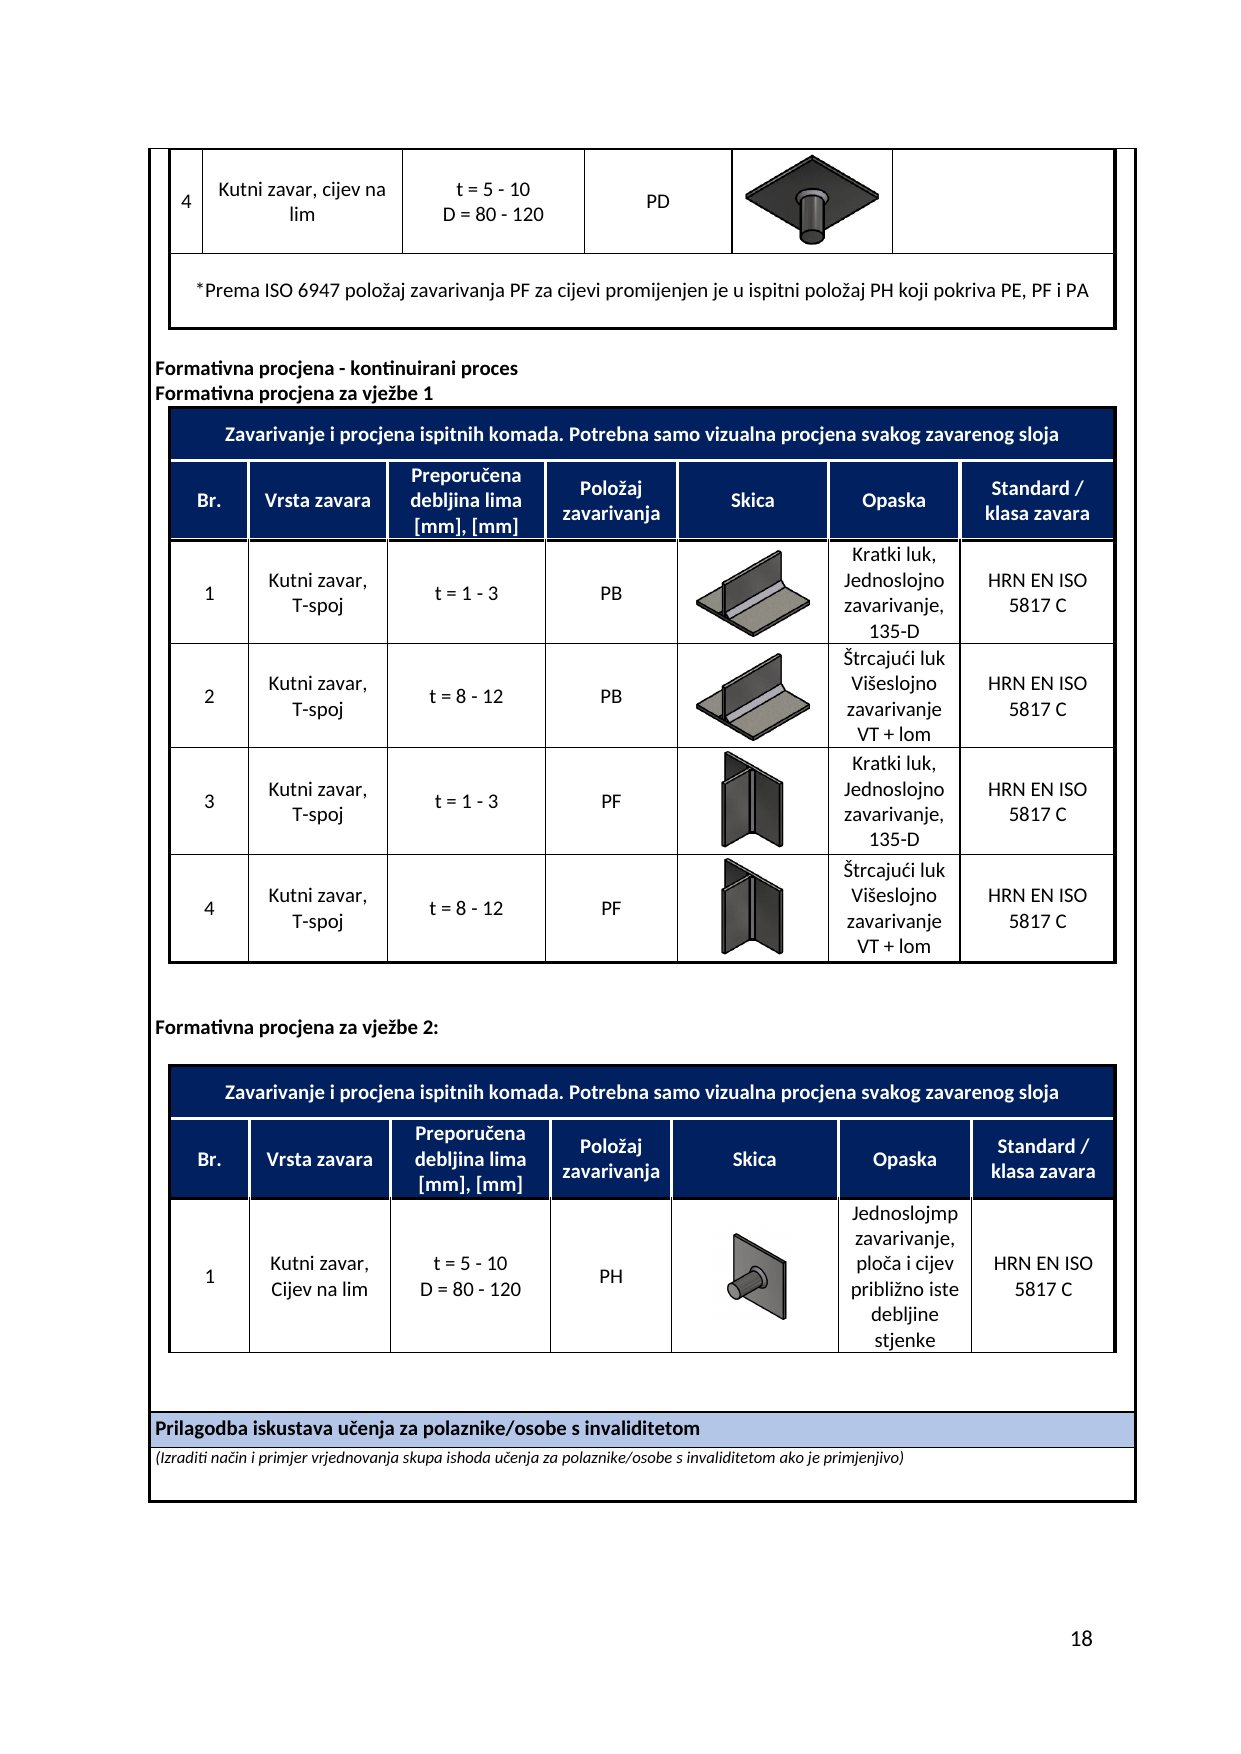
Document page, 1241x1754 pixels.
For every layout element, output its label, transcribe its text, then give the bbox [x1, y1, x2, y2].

picture [695, 651, 811, 741]
table_cell Prilagodba iskustava učenja za polaznike/osobe s invaliditetom [151, 1413, 1134, 1447]
picture [695, 547, 811, 637]
picture [744, 153, 881, 250]
picture [716, 748, 790, 854]
table_cell (Izraditi način i primjer vrjednovanja skupa ishoda učenja za polaznike/osobe s invaliditetom ako je primjenjivo) [151, 1448, 1134, 1500]
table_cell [151, 149, 1134, 1411]
picture [716, 855, 790, 961]
